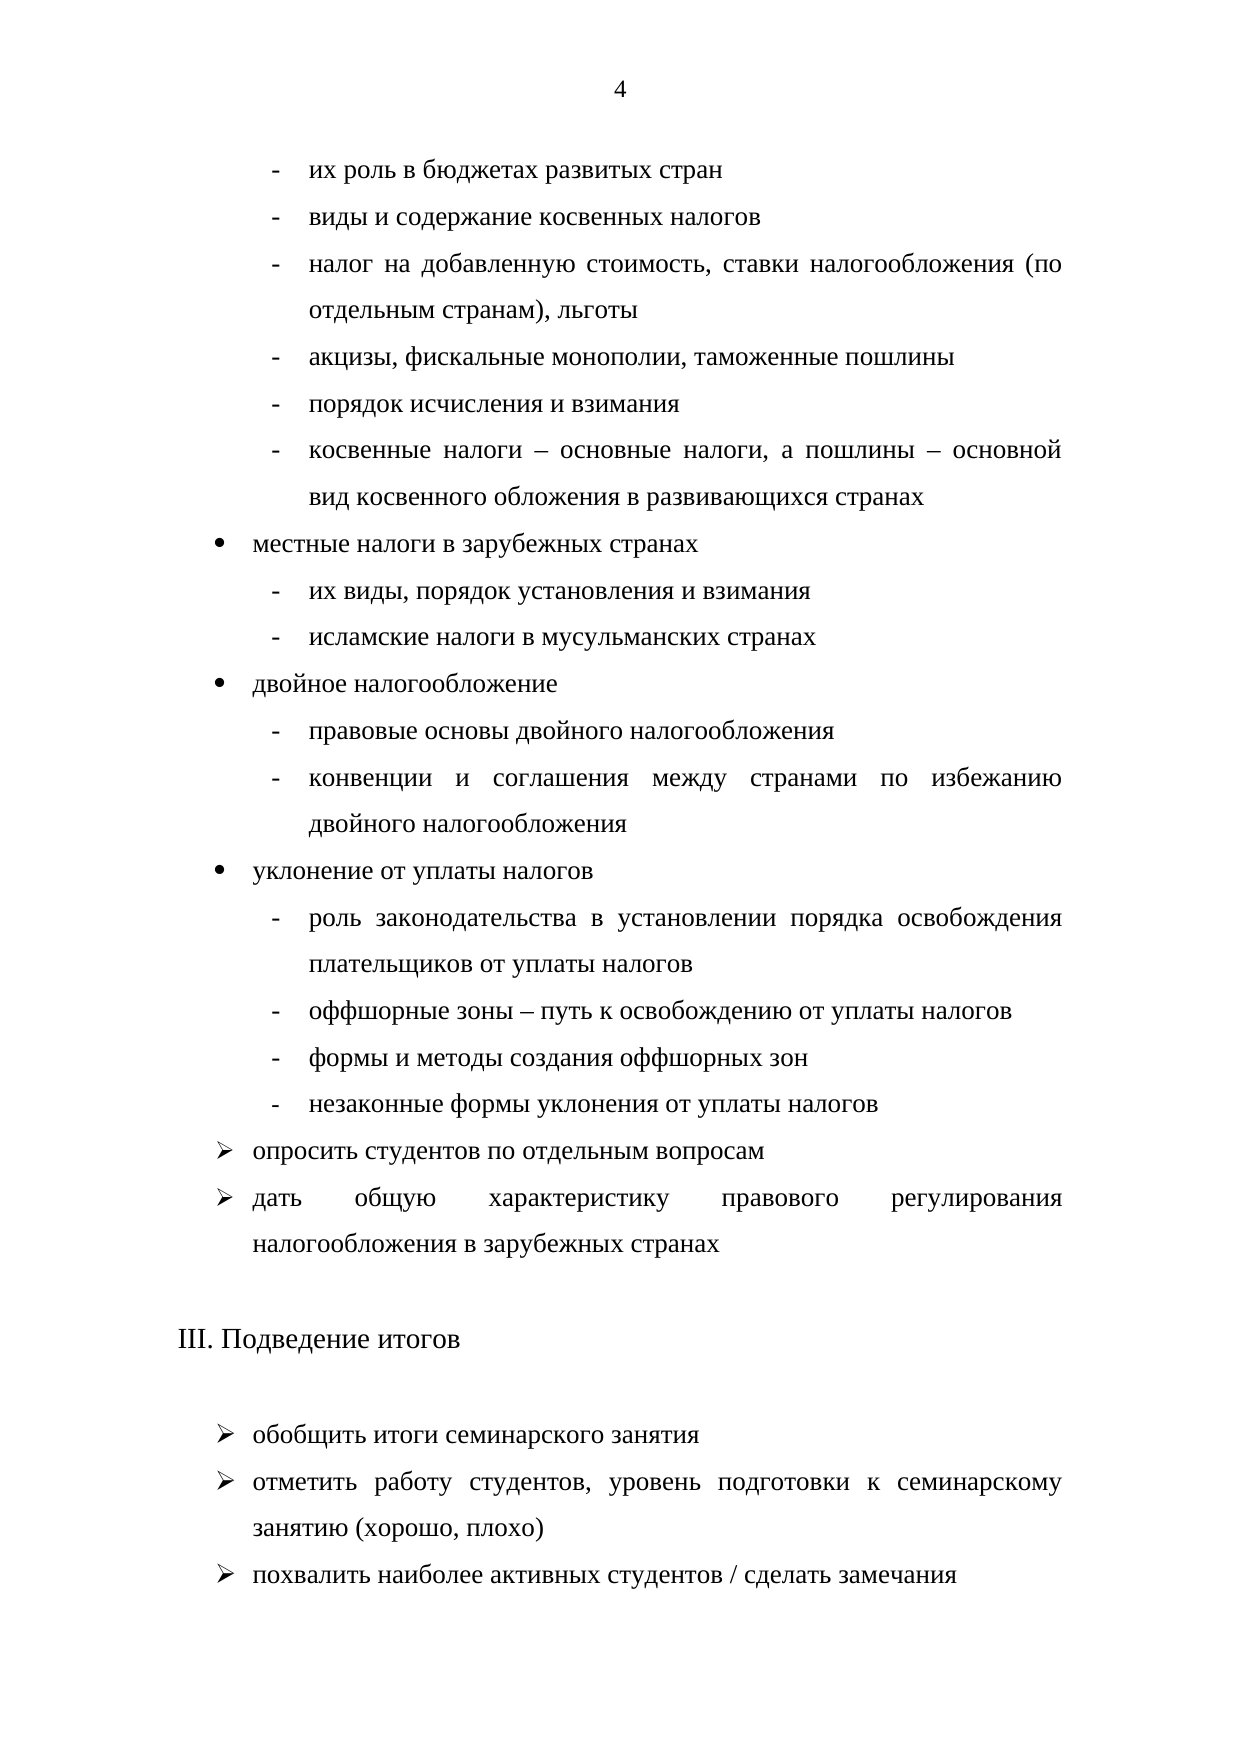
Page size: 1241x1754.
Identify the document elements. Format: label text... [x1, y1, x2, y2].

list налог на добавленную стоимость, ставки налогообложения (по отдельным странам), льготы [271, 247, 1063, 325]
list отметить работу студентов, уровень подготовки к семинарскому занятию (хорошо, плохо) [215, 1465, 1063, 1543]
list незаконные формы уклонения от уплаты налогов [271, 1087, 1063, 1119]
list их роль в бюджетах развитых стран [271, 153, 1063, 185]
list косвенные налоги – основные налоги, а пошлины – основной вид косвенного обложения в развивающихся странах [271, 433, 1063, 511]
list виды и содержание косвенных налогов [271, 200, 1063, 231]
list похвалить наиболее активных студентов / сделать замечания [215, 1558, 1063, 1589]
list местные налоги в зарубежных странах [215, 527, 1063, 558]
list опросить студентов по отдельным вопросам [215, 1134, 1063, 1165]
list конвенции и соглашения между странами по избежанию двойного налогообложения [271, 761, 1063, 838]
list правовые основы двойного налогообложения [271, 714, 1063, 745]
list оффшорные зоны – путь к освобождению от уплаты налогов [271, 994, 1063, 1025]
list акцизы, фискальные монополии, таможенные пошлины [271, 340, 1063, 371]
list исламские налоги в мусульманских странах [271, 620, 1063, 652]
list роль законодательства в установлении порядка освобождения плательщиков от уплаты налогов [271, 901, 1063, 979]
list формы и методы создания оффшорных зон [271, 1041, 1063, 1072]
list уклонение от уплаты налогов [215, 854, 1063, 885]
list их виды, порядок установления и взимания [271, 574, 1063, 605]
list обобщить итоги семинарского занятия [215, 1418, 1063, 1449]
list двойное налогообложение [215, 667, 1063, 698]
text III. Подведение итогов [177, 1321, 1063, 1354]
list порядок исчисления и взимания [271, 387, 1063, 418]
list дать общую характеристику правового регулирования налогообложения в зарубежных странах [215, 1181, 1063, 1259]
